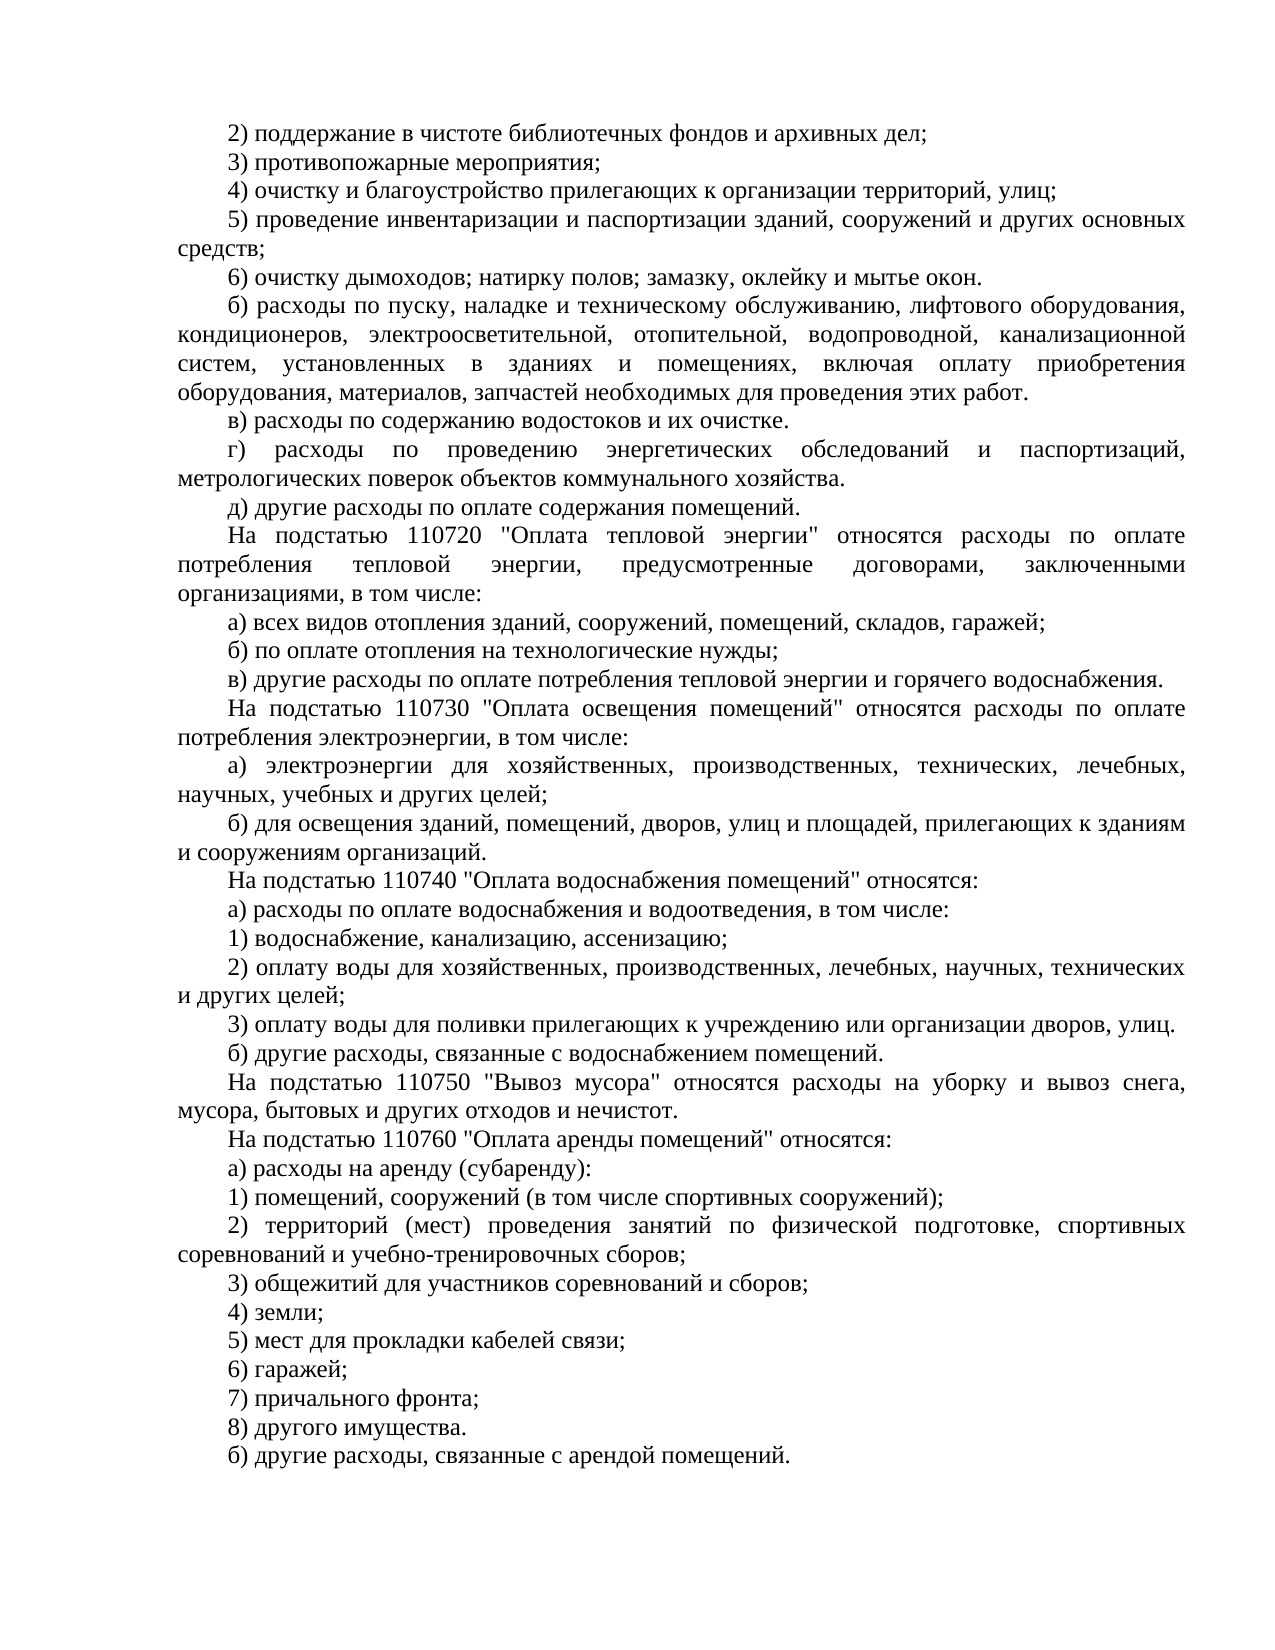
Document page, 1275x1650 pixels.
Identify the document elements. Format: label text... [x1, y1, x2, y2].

text д) другие расходы по оплате содержания помещений. [177, 492, 1186, 521]
text 1) водоснабжение, канализацию, ассенизацию; [177, 923, 1186, 952]
text 3) оплату воды для поливки прилегающих к учреждению или организации дворов, улиц. [177, 1009, 1186, 1038]
text 4) земли; [177, 1297, 1186, 1326]
text 2) территорий (мест) проведения занятий по физической подготовке, спортивных соревнований и учебно-тренировочных сборов; [177, 1211, 1186, 1268]
text 3) противопожарные мероприятия; [177, 147, 1186, 176]
text а) расходы на аренду (субаренду): [177, 1153, 1186, 1182]
text б) другие расходы, связанные с арендой помещений. [177, 1441, 1186, 1469]
text 1) помещений, сооружений (в том числе спортивных сооружений); [177, 1182, 1186, 1211]
text в) расходы по содержанию водостоков и их очистке. [177, 406, 1186, 434]
text б) по оплате отопления на технологические нужды; [177, 636, 1186, 664]
text На подстатью 110740 "Оплата водоснабжения помещений" относятся: [177, 866, 1186, 894]
text б) расходы по пуску, наладке и техническому обслуживанию, лифтового оборудования, кондиционеров, электроосветительной, отопительной, водопроводной, канализационной систем, установленных в зданиях и помещениях, включая оплату приобретения оборудования, материалов, запчастей необходимых для проведения этих работ. [177, 291, 1186, 406]
text а) электроэнергии для хозяйственных, производственных, технических, лечебных, научных, учебных и других целей; [177, 751, 1186, 808]
text 6) очистку дымоходов; натирку полов; замазку, оклейку и мытье окон. [177, 262, 1186, 291]
text в) другие расходы по оплате потребления тепловой энергии и горячего водоснабжения. [177, 664, 1186, 693]
text 3) общежитий для участников соревнований и сборов; [177, 1268, 1186, 1297]
text а) всех видов отопления зданий, сооружений, помещений, складов, гаражей; [177, 607, 1186, 636]
text 5) проведение инвентаризации и паспортизации зданий, сооружений и других основных средств; [177, 204, 1186, 262]
text 5) мест для прокладки кабелей связи; [177, 1326, 1186, 1354]
text На подстатью 110720 "Оплата тепловой энергии" относятся расходы по оплате потребления тепловой энергии, предусмотренные договорами, заключенными организациями, в том числе: [177, 521, 1186, 607]
text 2) поддержание в чистоте библиотечных фондов и архивных дел; [177, 118, 1186, 147]
text На подстатью 110750 "Вывоз мусора" относятся расходы на уборку и вывоз снега, мусора, бытовых и других отходов и нечистот. [177, 1067, 1186, 1124]
text 7) причального фронта; [177, 1383, 1186, 1412]
text На подстатью 110760 "Оплата аренды помещений" относятся: [177, 1124, 1186, 1153]
text 6) гаражей; [177, 1354, 1186, 1383]
text 8) другого имущества. [177, 1412, 1186, 1441]
text 4) очистку и благоустройство прилегающих к организации территорий, улиц; [177, 176, 1186, 204]
text б) для освещения зданий, помещений, дворов, улиц и площадей, прилегающих к зданиям и сооружениям организаций. [177, 808, 1186, 866]
text а) расходы по оплате водоснабжения и водоотведения, в том числе: [177, 894, 1186, 923]
text 2) оплату воды для хозяйственных, производственных, лечебных, научных, технических и других целей; [177, 952, 1186, 1009]
text На подстатью 110730 "Оплата освещения помещений" относятся расходы по оплате потребления электроэнергии, в том числе: [177, 693, 1186, 751]
text г) расходы по проведению энергетических обследований и паспортизаций, метрологических поверок объектов коммунального хозяйства. [177, 434, 1186, 492]
text б) другие расходы, связанные с водоснабжением помещений. [177, 1038, 1186, 1067]
